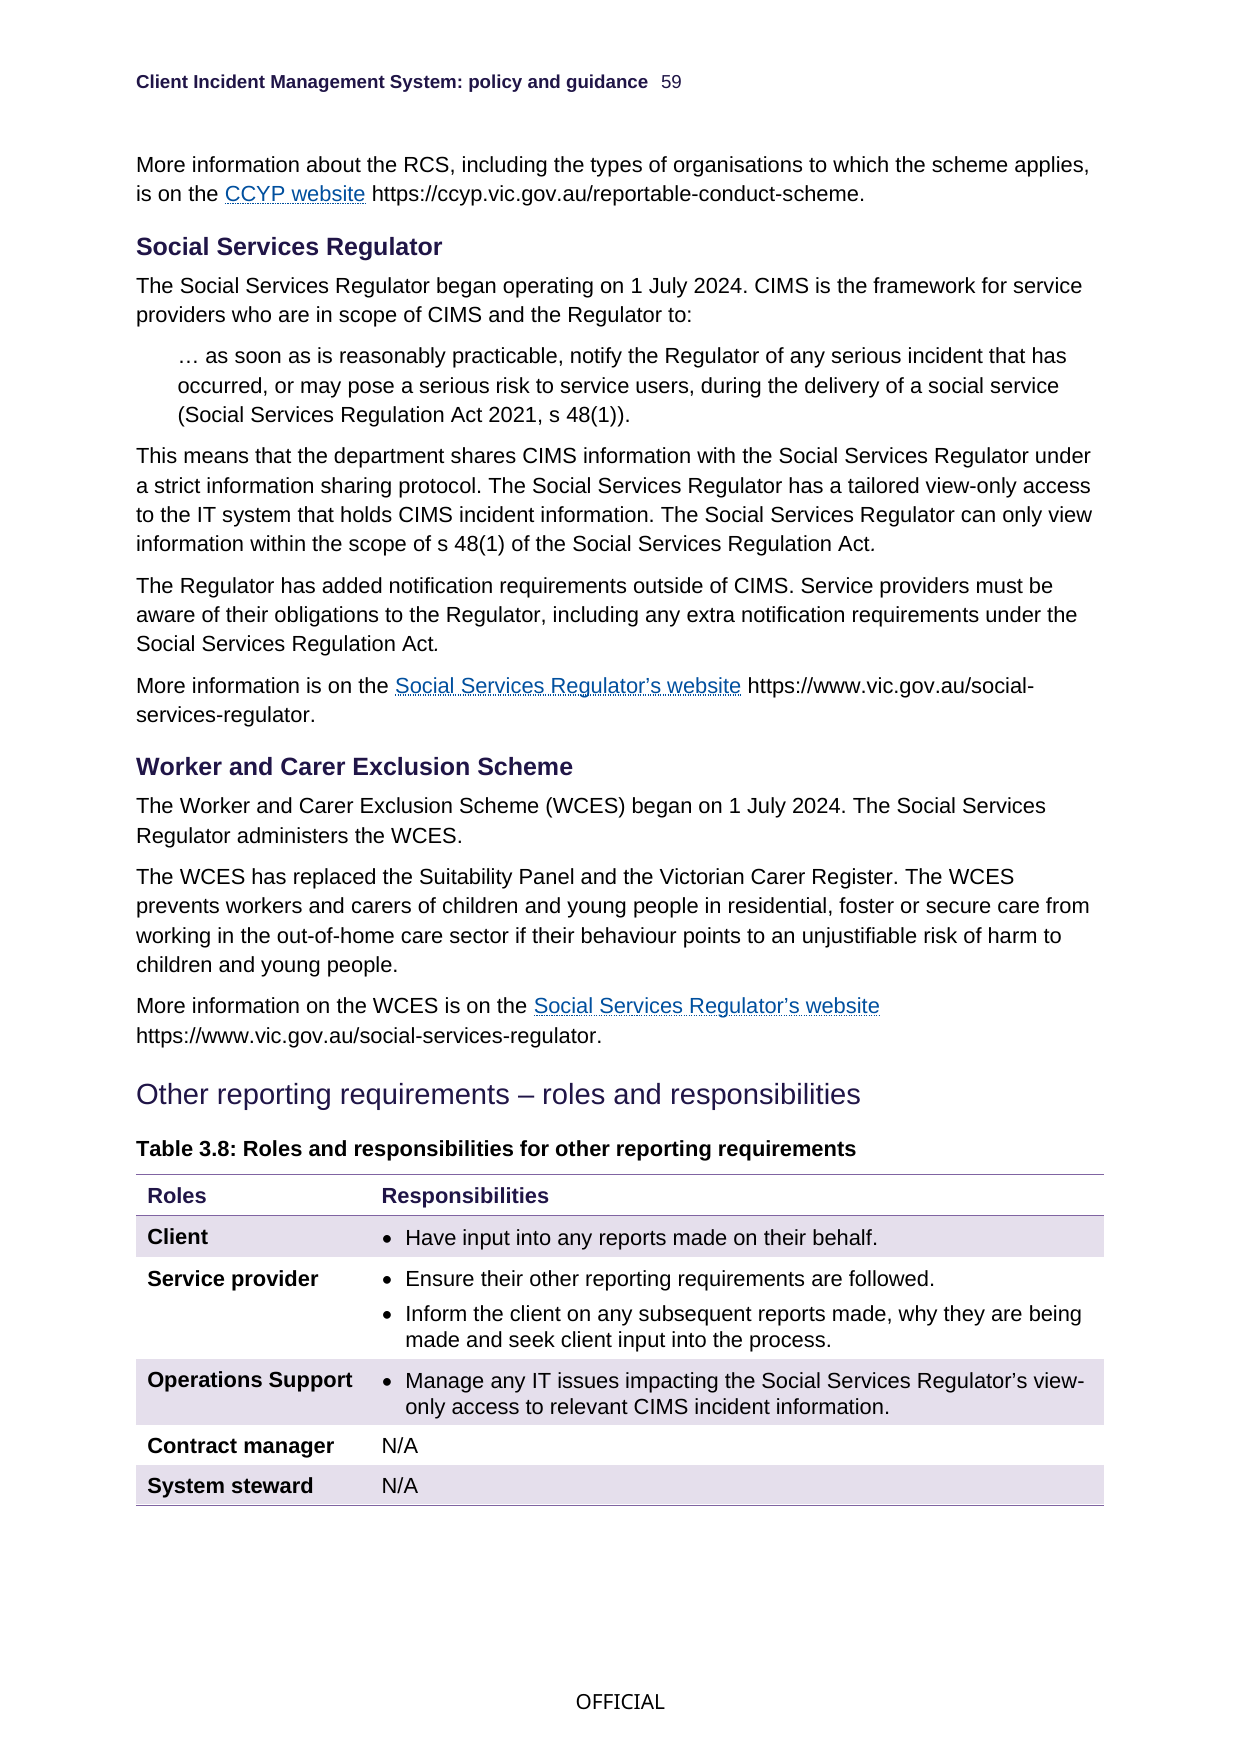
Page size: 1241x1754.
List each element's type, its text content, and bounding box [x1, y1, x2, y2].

text Table 3.8: Roles and responsibilities for other reporting requirements [136, 1135, 1104, 1161]
text More information on the WCES is on the Social Services Regulator’s website https://www.vic.gov.au/social-services-regulator. [136, 989, 1104, 1048]
subtitle Social Services Regulator [136, 231, 1104, 260]
table_cell System steward [136, 1465, 370, 1504]
table_cell Client [136, 1216, 370, 1257]
table_cell Ensure their other reporting requirements are followed. Inform the client on any subsequent reports made, why they are being made and seek client input into the process. [370, 1257, 1104, 1358]
text The Regulator has added notification requirements outside of CIMS. Service providers must be aware of their obligations to the Regulator, including any extra notification requirements under the Social Services Regulation Act. [136, 568, 1104, 656]
table_cell N/A [370, 1425, 1104, 1465]
table_cell Have input into any reports made on their behalf. [370, 1216, 1104, 1257]
table_cell Contract manager [136, 1425, 370, 1465]
table_cell Service provider [136, 1257, 370, 1358]
text More information is on the Social Services Regulator’s website https://www.vic.gov.au/social-services-regulator. [136, 668, 1104, 727]
subtitle Worker and Carer Exclusion Scheme [136, 752, 1104, 781]
text The Social Services Regulator began operating on 1 July 2024. CIMS is the framework for service providers who are in scope of CIMS and the Regulator to: [136, 268, 1104, 327]
table_header Roles [136, 1175, 370, 1215]
text More information about the RCS, including the types of organisations to which the scheme applies, is on the CCYP website https://ccyp.vic.gov.au/reportable-conduct-scheme. [136, 148, 1104, 206]
subtitle Other reporting requirements – roles and responsibilities [136, 1077, 1104, 1110]
table_header Responsibilities [370, 1175, 1104, 1215]
table_cell N/A [370, 1465, 1104, 1504]
text This means that the department shares CIMS information with the Social Services Regulator under a strict information sharing protocol. The Social Services Regulator has a tailored view-only access to the IT system that holds CIMS incident information. The Social Services Regulator can only view information within the scope of s 48(1) of the Social Services Regulation Act. [136, 439, 1104, 556]
text The WCES has replaced the Suitability Panel and the Victorian Carer Register. The WCES prevents workers and carers of children and young people in residential, foster or secure care from working in the out-of-home care sector if their behaviour points to an unjustifiable risk of harm to children and young people. [136, 860, 1104, 977]
text The Worker and Carer Exclusion Scheme (WCES) began on 1 July 2024. The Social Services Regulator administers the WCES. [136, 789, 1104, 848]
table_cell Manage any IT issues impacting the Social Services Regulator’s view-only access to relevant CIMS incident information. [370, 1359, 1104, 1425]
text … as soon as is reasonably practicable, notify the Regulator of any serious incident that has occurred, or may pose a serious risk to service users, during the delivery of a social service (Social Services Regulation Act 2021, s 48(1)). [177, 339, 1104, 427]
table_cell Operations Support [136, 1359, 370, 1425]
